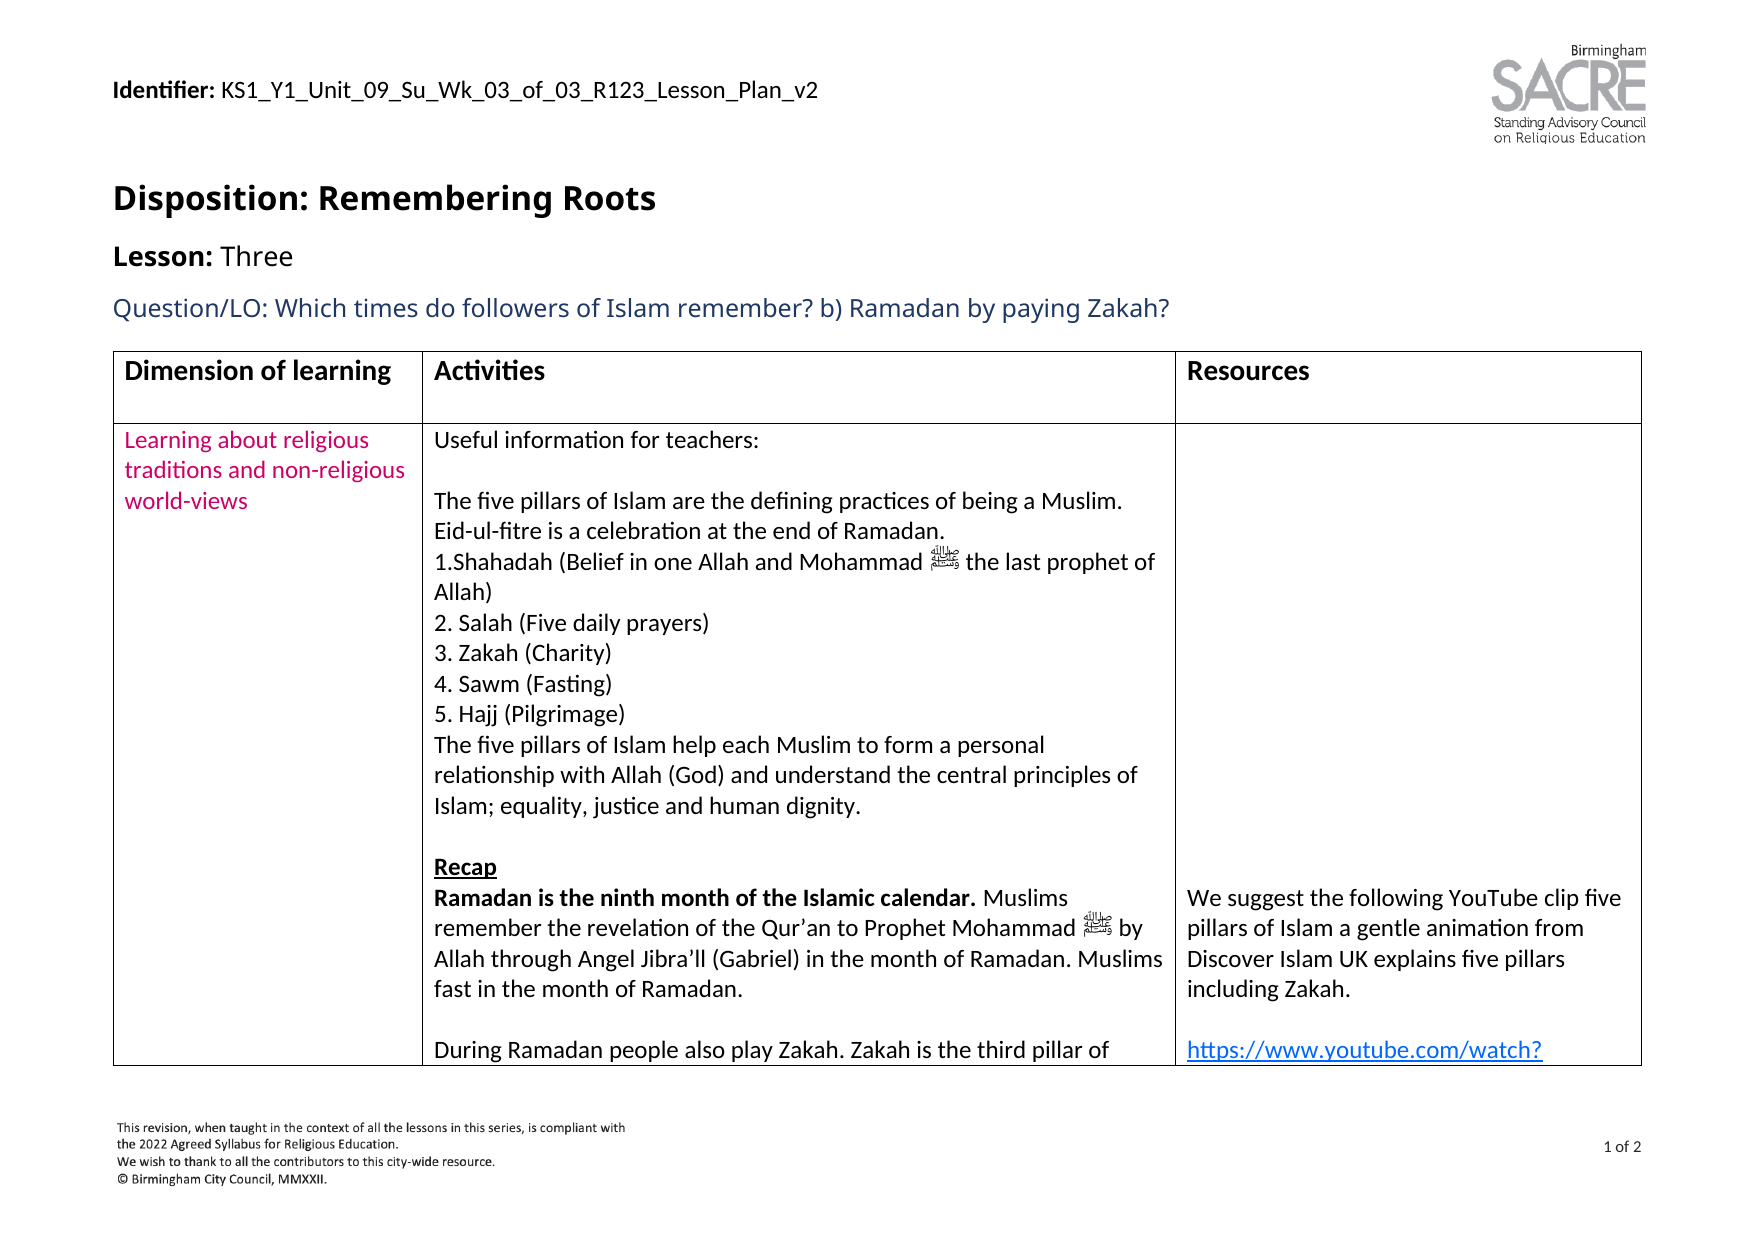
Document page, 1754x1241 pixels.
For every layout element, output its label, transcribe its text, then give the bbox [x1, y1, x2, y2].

subtitle Lesson: Three [112, 237, 1641, 274]
table_header Dimension of learning [114, 352, 422, 423]
picture [112, 1119, 629, 1188]
table_header Activities [423, 352, 1175, 423]
subtitle Question/LO: Which times do followers of Islam remember? b) Ramadan by paying Zakah? [112, 291, 1641, 325]
table_header Resources [1176, 352, 1641, 423]
subtitle Disposition: Remembering Roots [112, 175, 1641, 220]
table_cell Learning about religious traditions and non-religious world-views [114, 424, 422, 1065]
